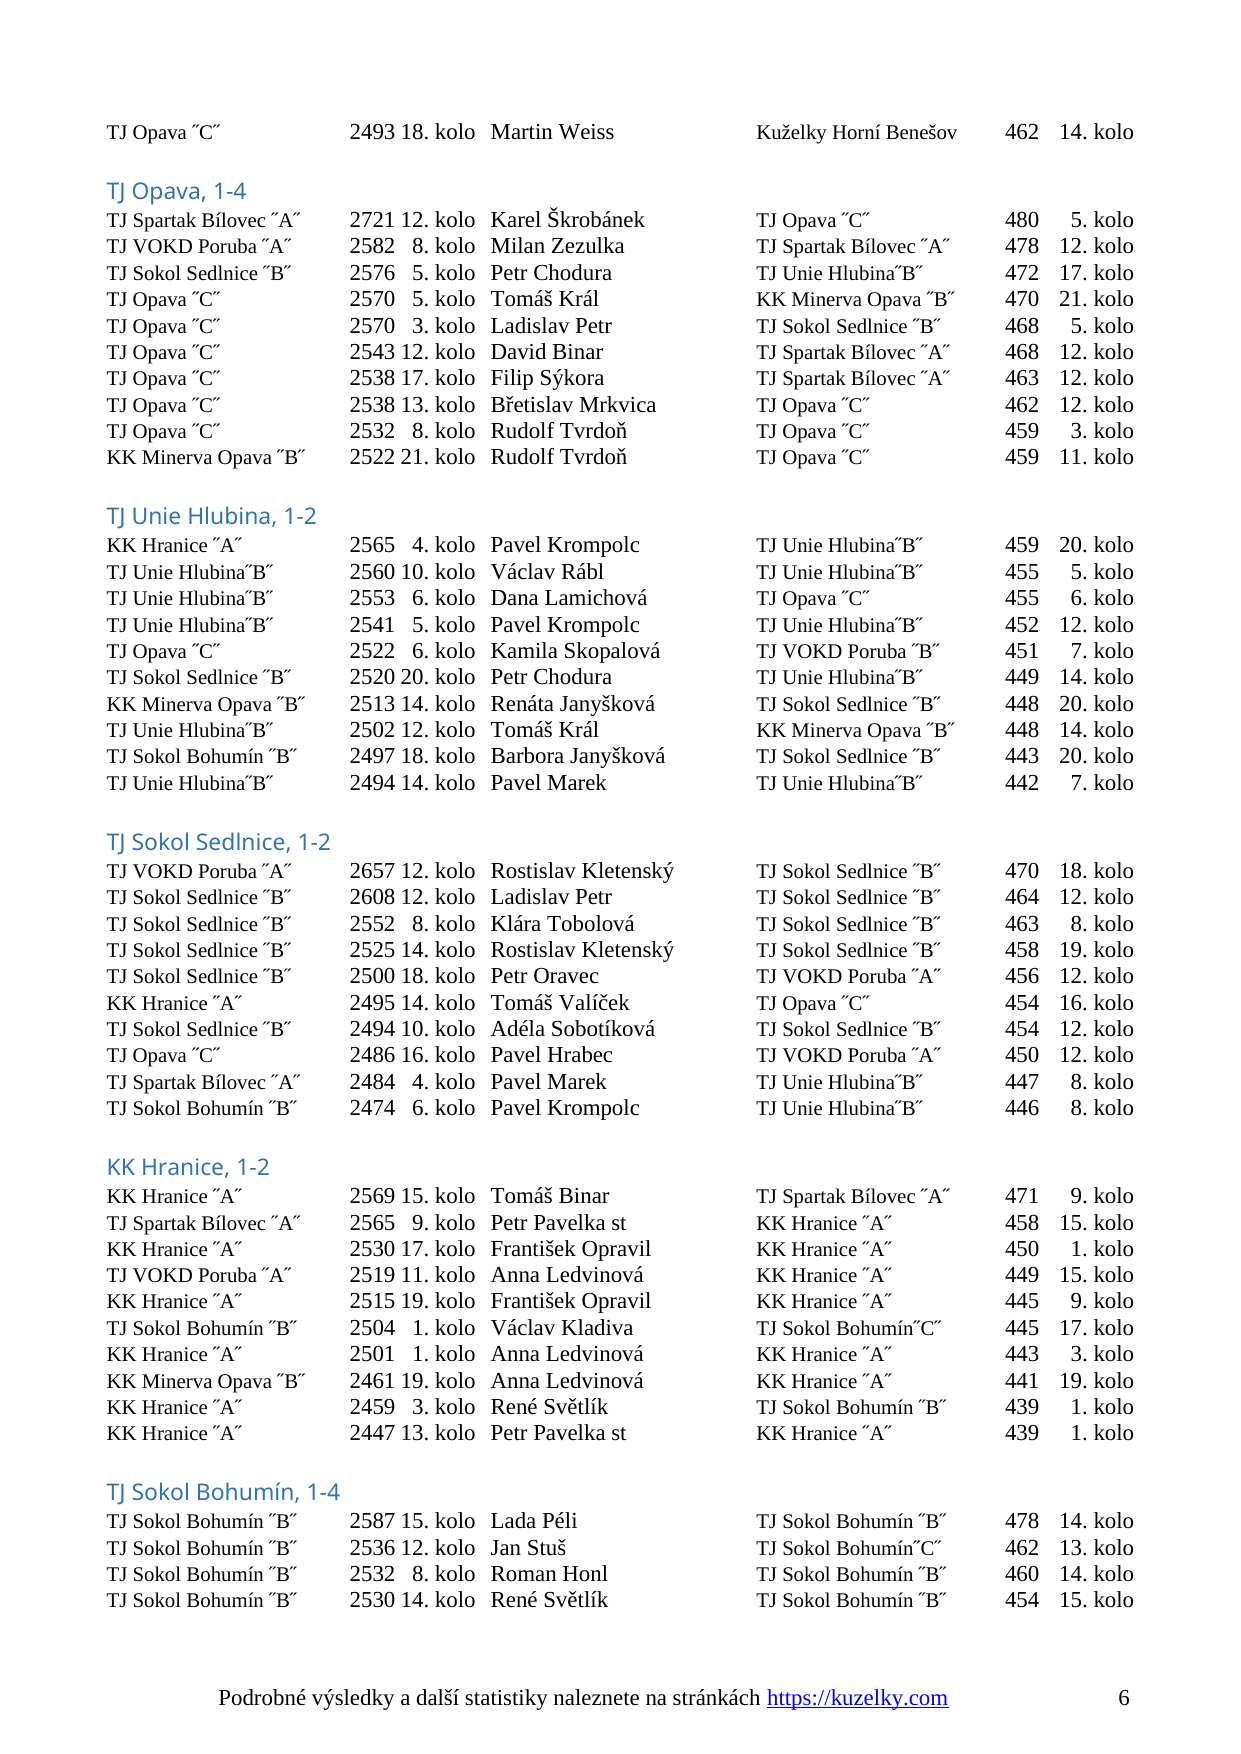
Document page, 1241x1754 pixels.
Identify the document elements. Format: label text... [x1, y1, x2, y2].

text TJ Sokol Sedlnice ˝B˝ 2552 8. kolo Klára Tobolová TJ Sokol Sedlnice ˝B˝ 463 8. kolo [106, 909, 1134, 936]
text TJ Sokol Sedlnice ˝B˝ 2494 10. kolo Adéla Sobotíková TJ Sokol Sedlnice ˝B˝ 454 12. kolo [106, 1015, 1134, 1041]
text TJ VOKD Poruba ˝A˝ 2582 8. kolo Milan Zezulka TJ Spartak Bílovec ˝A˝ 478 12. kolo [106, 233, 1134, 259]
text TJ Spartak Bílovec ˝A˝ 2565 9. kolo Petr Pavelka st KK Hranice ˝A˝ 458 15. kolo [106, 1208, 1134, 1235]
text TJ Unie Hlubina˝B˝ 2560 10. kolo Václav Rábl TJ Unie Hlubina˝B˝ 455 5. kolo [106, 558, 1134, 584]
text TJ Unie Hlubina˝B˝ 2494 14. kolo Pavel Marek TJ Unie Hlubina˝B˝ 442 7. kolo [106, 769, 1134, 795]
text KK Hranice ˝A˝ 2530 17. kolo František Opravil KK Hranice ˝A˝ 450 1. kolo [106, 1235, 1134, 1261]
text KK Minerva Opava ˝B˝ 2513 14. kolo Renáta Janyšková TJ Sokol Sedlnice ˝B˝ 448 20. kolo [106, 690, 1134, 716]
text TJ Sokol Bohumín ˝B˝ 2504 1. kolo Václav Kladiva TJ Sokol Bohumín˝C˝ 445 17. kolo [106, 1314, 1134, 1340]
subtitle TJ Opava, 1-4 [106, 175, 1134, 206]
text TJ Sokol Bohumín ˝B˝ 2587 15. kolo Lada Péli TJ Sokol Bohumín ˝B˝ 478 14. kolo [106, 1507, 1134, 1534]
text TJ Spartak Bílovec ˝A˝ 2484 4. kolo Pavel Marek TJ Unie Hlubina˝B˝ 447 8. kolo [106, 1068, 1134, 1094]
text KK Hranice ˝A˝ 2447 13. kolo Petr Pavelka st KK Hranice ˝A˝ 439 1. kolo [106, 1419, 1134, 1446]
text TJ Opava ˝C˝ 2532 8. kolo Rudolf Tvrdoň TJ Opava ˝C˝ 459 3. kolo [106, 417, 1134, 443]
text KK Hranice ˝A˝ 2501 1. kolo Anna Ledvinová KK Hranice ˝A˝ 443 3. kolo [106, 1340, 1134, 1367]
text TJ Spartak Bílovec ˝A˝ 2721 12. kolo Karel Škrobánek TJ Opava ˝C˝ 480 5. kolo [106, 206, 1134, 233]
text KK Hranice ˝A˝ 2565 4. kolo Pavel Krompolc TJ Unie Hlubina˝B˝ 459 20. kolo [106, 532, 1134, 558]
subtitle TJ Sokol Sedlnice, 1-2 [106, 826, 1134, 857]
text TJ Opava ˝C˝ 2522 6. kolo Kamila Skopalová TJ VOKD Poruba ˝B˝ 451 7. kolo [106, 637, 1134, 663]
text TJ Sokol Bohumín ˝B˝ 2530 14. kolo René Světlík TJ Sokol Bohumín ˝B˝ 454 15. kolo [106, 1587, 1134, 1613]
text TJ Opava ˝C˝ 2538 13. kolo Břetislav Mrkvica TJ Opava ˝C˝ 462 12. kolo [106, 391, 1134, 417]
text KK Hranice ˝A˝ 2459 3. kolo René Světlík TJ Sokol Bohumín ˝B˝ 439 1. kolo [106, 1393, 1134, 1419]
text TJ Sokol Bohumín ˝B˝ 2497 18. kolo Barbora Janyšková TJ Sokol Sedlnice ˝B˝ 443 20. kolo [106, 742, 1134, 769]
subtitle TJ Sokol Bohumín, 1-4 [106, 1476, 1134, 1507]
text TJ Unie Hlubina˝B˝ 2541 5. kolo Pavel Krompolc TJ Unie Hlubina˝B˝ 452 12. kolo [106, 611, 1134, 637]
text KK Hranice ˝A˝ 2515 19. kolo František Opravil KK Hranice ˝A˝ 445 9. kolo [106, 1288, 1134, 1314]
subtitle KK Hranice, 1-2 [106, 1151, 1134, 1182]
text TJ Sokol Sedlnice ˝B˝ 2608 12. kolo Ladislav Petr TJ Sokol Sedlnice ˝B˝ 464 12. kolo [106, 883, 1134, 909]
text TJ VOKD Poruba ˝A˝ 2657 12. kolo Rostislav Kletenský TJ Sokol Sedlnice ˝B˝ 470 18. kolo [106, 857, 1134, 883]
text TJ Sokol Sedlnice ˝B˝ 2576 5. kolo Petr Chodura TJ Unie Hlubina˝B˝ 472 17. kolo [106, 259, 1134, 285]
text KK Minerva Opava ˝B˝ 2461 19. kolo Anna Ledvinová KK Hranice ˝A˝ 441 19. kolo [106, 1367, 1134, 1393]
text TJ Sokol Bohumín ˝B˝ 2532 8. kolo Roman Honl TJ Sokol Bohumín ˝B˝ 460 14. kolo [106, 1560, 1134, 1587]
text TJ Opava ˝C˝ 2486 16. kolo Pavel Hrabec TJ VOKD Poruba ˝A˝ 450 12. kolo [106, 1041, 1134, 1068]
text TJ Unie Hlubina˝B˝ 2502 12. kolo Tomáš Král KK Minerva Opava ˝B˝ 448 14. kolo [106, 716, 1134, 742]
subtitle TJ Unie Hlubina, 1-2 [106, 500, 1134, 532]
text TJ Sokol Bohumín ˝B˝ 2474 6. kolo Pavel Krompolc TJ Unie Hlubina˝B˝ 446 8. kolo [106, 1094, 1134, 1120]
text KK Minerva Opava ˝B˝ 2522 21. kolo Rudolf Tvrdoň TJ Opava ˝C˝ 459 11. kolo [106, 443, 1134, 470]
text TJ Sokol Sedlnice ˝B˝ 2500 18. kolo Petr Oravec TJ VOKD Poruba ˝A˝ 456 12. kolo [106, 962, 1134, 989]
text KK Hranice ˝A˝ 2569 15. kolo Tomáš Binar TJ Spartak Bílovec ˝A˝ 471 9. kolo [106, 1182, 1134, 1208]
text TJ Sokol Sedlnice ˝B˝ 2520 20. kolo Petr Chodura TJ Unie Hlubina˝B˝ 449 14. kolo [106, 663, 1134, 690]
text TJ Unie Hlubina˝B˝ 2553 6. kolo Dana Lamichová TJ Opava ˝C˝ 455 6. kolo [106, 584, 1134, 611]
text TJ VOKD Poruba ˝A˝ 2519 11. kolo Anna Ledvinová KK Hranice ˝A˝ 449 15. kolo [106, 1261, 1134, 1288]
text TJ Sokol Bohumín ˝B˝ 2536 12. kolo Jan Stuš TJ Sokol Bohumín˝C˝ 462 13. kolo [106, 1534, 1134, 1560]
text TJ Opava ˝C˝ 2538 17. kolo Filip Sýkora TJ Spartak Bílovec ˝A˝ 463 12. kolo [106, 364, 1134, 391]
text TJ Sokol Sedlnice ˝B˝ 2525 14. kolo Rostislav Kletenský TJ Sokol Sedlnice ˝B˝ 458 19. kolo [106, 936, 1134, 962]
text TJ Opava ˝C˝ 2570 5. kolo Tomáš Král KK Minerva Opava ˝B˝ 470 21. kolo [106, 285, 1134, 312]
text TJ Opava ˝C˝ 2570 3. kolo Ladislav Petr TJ Sokol Sedlnice ˝B˝ 468 5. kolo [106, 312, 1134, 338]
text TJ Opava ˝C˝ 2493 18. kolo Martin Weiss Kuželky Horní Benešov 462 14. kolo [106, 118, 1134, 144]
text KK Hranice ˝A˝ 2495 14. kolo Tomáš Valíček TJ Opava ˝C˝ 454 16. kolo [106, 989, 1134, 1015]
text TJ Opava ˝C˝ 2543 12. kolo David Binar TJ Spartak Bílovec ˝A˝ 468 12. kolo [106, 338, 1134, 364]
